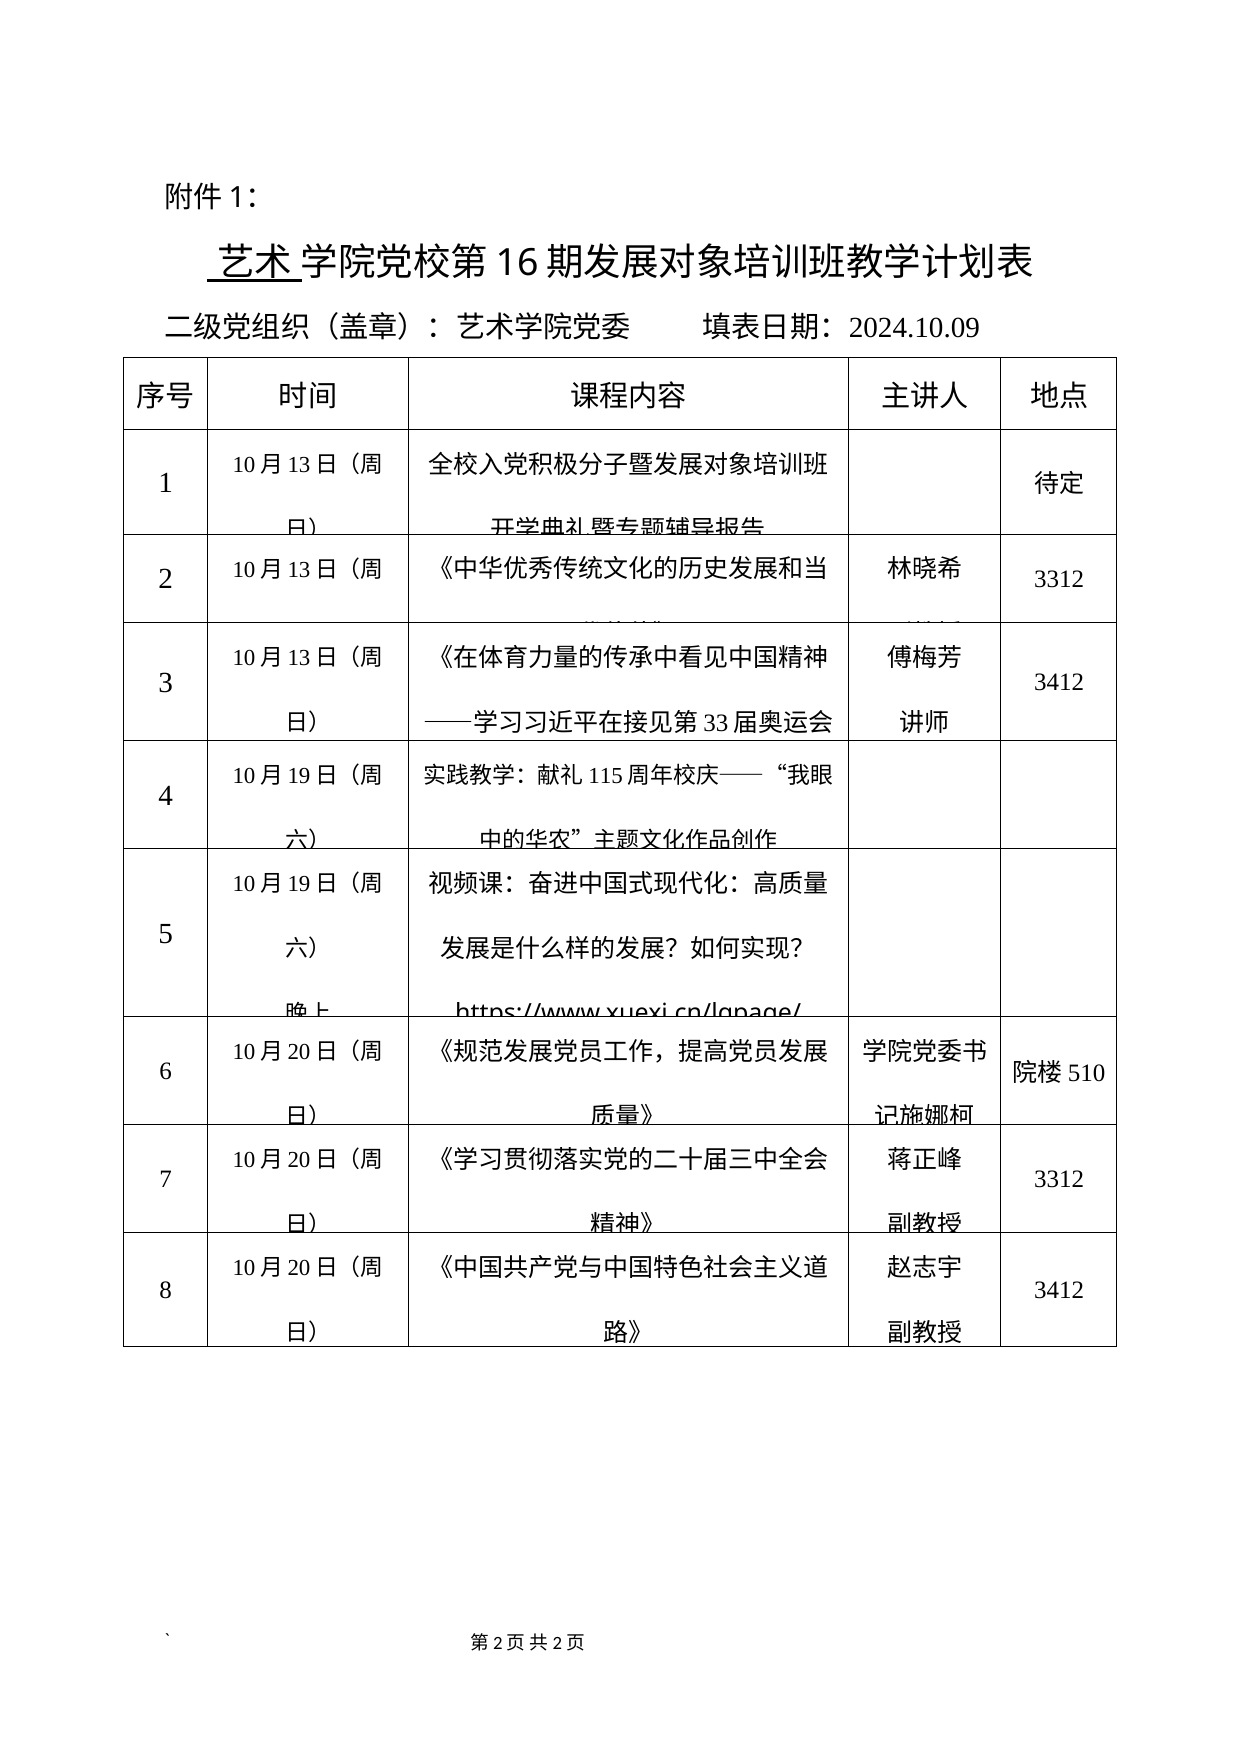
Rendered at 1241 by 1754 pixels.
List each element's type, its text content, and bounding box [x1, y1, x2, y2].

table_cell 3312 [1001, 535, 1116, 622]
table_cell 6 [124, 1017, 207, 1124]
table_cell 8 [124, 1233, 207, 1346]
table_cell [849, 849, 1000, 1016]
table_header 时间 [208, 358, 408, 429]
table_cell 林晓希 副教授 [849, 535, 1000, 622]
table_cell 3312 [1001, 1125, 1116, 1232]
table_cell 10月13日（周日） 晚上19:00-20:30 [208, 623, 408, 740]
table_cell [1001, 849, 1116, 1016]
table_cell 3412 [1001, 623, 1116, 740]
table_cell 2 [124, 535, 207, 622]
table_header 主讲人 [849, 358, 1000, 429]
table_cell 10月13日（周日） 下午14:30-16:00 [208, 535, 408, 622]
table_cell 全校入党积极分子暨发展对象培训班开学典礼暨专题辅导报告 [409, 430, 848, 533]
table_cell 10月20日（周日） 上午9:00-10:30 [208, 1017, 408, 1124]
table_cell 实践教学：献礼115周年校庆——“我眼中的华农”主题文化作品创作 [409, 741, 848, 848]
table_cell [849, 741, 1000, 848]
table_cell 《规范发展党员工作，提高党员发展质量》 [409, 1017, 848, 1124]
table_cell 《中国共产党与中国特色社会主义道路》 [409, 1233, 848, 1346]
table_cell 10月13日（周日） 上午9:00-11:00 [208, 430, 408, 533]
table_cell [849, 430, 1000, 533]
table_cell 《学习贯彻落实党的二十届三中全会精神》 [409, 1125, 848, 1232]
text 附件1： [164, 162, 1076, 227]
table_cell 视频课：奋进中国式现代化：高质量发展是什么样的发展？如何实现？ https://www.xuexi.cn/lgpage/detail/index.html?id=6615781937911081614&item_id=6615781937911081614 [409, 849, 848, 1016]
table_cell 《在体育力量的传承中看见中国精神——学习习近平在接见第33届奥运会中国体育代表团时的重要讲话精神》 [409, 623, 848, 740]
table_cell [1001, 741, 1116, 848]
table_cell 5 [124, 849, 207, 1016]
text 艺术 学院党校第16期发展对象培训班教学计划表 [164, 227, 1076, 292]
table_cell 学院党委书记施娜柯 [849, 1017, 1000, 1124]
table_cell 10月19日（周六） 上午、下午 [208, 741, 408, 848]
table_header 地点 [1001, 358, 1116, 429]
table_cell 赵志宇 副教授 [849, 1233, 1000, 1346]
table_header 序号 [124, 358, 207, 429]
table_cell 4 [124, 741, 207, 848]
table_cell 傅梅芳 讲师 [849, 623, 1000, 740]
table_cell 待定 [1001, 430, 1116, 533]
table_header 课程内容 [409, 358, 848, 429]
table_cell 10月20日（周日） 晚上19:30-21:00 [208, 1233, 408, 1346]
table_cell 10月20日（周日） 下午14:30-16:00 [208, 1125, 408, 1232]
table_cell 3412 [1001, 1233, 1116, 1346]
table_cell 3 [124, 623, 207, 740]
text 二级党组织（盖章）：艺术学院党委 填表日期：2024.10.09 [164, 292, 1076, 357]
table_cell 7 [124, 1125, 207, 1232]
table_cell 《中华优秀传统文化的历史发展和当代价值》 [409, 535, 848, 622]
table_cell 1 [124, 430, 207, 533]
table_cell 院楼510 [1001, 1017, 1116, 1124]
table_cell 蒋正峰 副教授 [849, 1125, 1000, 1232]
table_cell 10月19日（周六） 晚上 [208, 849, 408, 1016]
